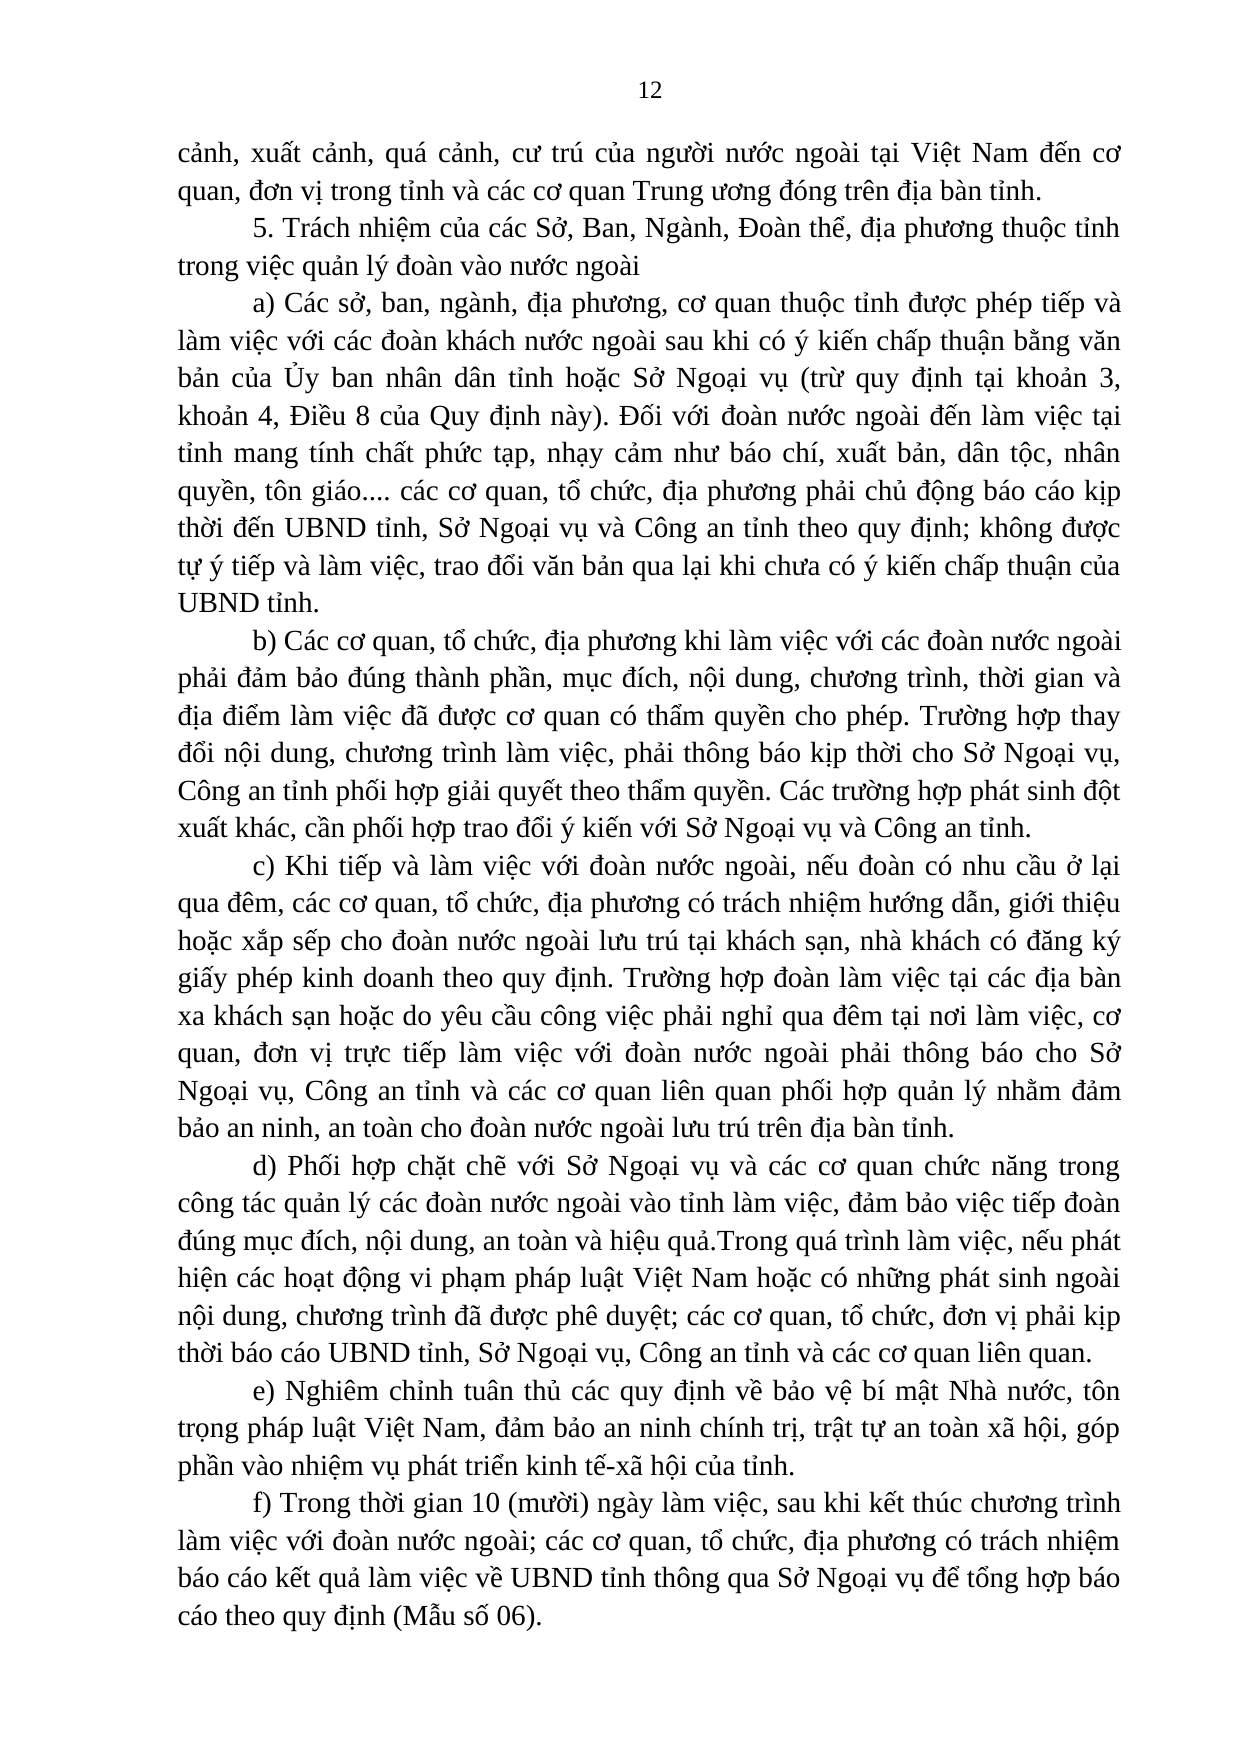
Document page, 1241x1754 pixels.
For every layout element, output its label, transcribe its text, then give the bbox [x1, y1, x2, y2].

text a) Các sở, ban, ngành, địa phương, cơ quan thuộc tỉnh được phép tiếp và làm việc với các đoàn khách nước ngoài sau khi có ý kiến chấp thuận bằng văn bản của Ủy ban nhân dân tỉnh hoặc Sở Ngoại vụ (trừ quy định tại khoản 3, khoản 4, Điều 8 của Quy định này). Đối với đoàn nước ngoài đến làm việc tại tỉnh mang tính chất phức tạp, nhạy cảm như báo chí, xuất bản, dân tộc, nhân quyền, tôn giáo.... các cơ quan, tổ chức, địa phương phải chủ động báo cáo kịp thời đến UBND tỉnh, Sở Ngoại vụ và Công an tỉnh theo quy định; không được tự ý tiếp và làm việc, trao đổi văn bản qua lại khi chưa có ý kiến chấp thuận của UBND tỉnh. [177, 282, 1122, 435]
text e) Nghiêm chỉnh tuân thủ các quy định về bảo vệ bí mật Nhà nước, tôn trọng pháp luật Việt Nam, đảm bảo an ninh chính trị, trật tự an toàn xã hội, góp phần vào nhiệm vụ phát triển kinh tế-xã hội của tỉnh. [177, 1444, 1122, 1482]
text c) Khi tiếp và làm việc với đoàn nước ngoài, nếu đoàn có nhu cầu ở lại qua đêm, các cơ quan, tổ chức, địa phương có trách nhiệm hướng dẫn, giới thiệu hoặc xắp sếp cho đoàn nước ngoài lưu trú tại khách sạn, nhà khách có đăng ký giấy phép kinh doanh theo quy định. Trường hợp đoàn làm việc tại các địa bàn xa khách sạn hoặc do yêu cầu công việc phải nghỉ qua đêm tại nơi làm việc, cơ quan, đơn vị trực tiếp làm việc với đoàn nước ngoài phải thông báo cho Sở Ngoại vụ, Công an tỉnh và các cơ quan liên quan phối hợp quản lý nhằm đảm bảo an ninh, an toàn cho đoàn nước ngoài lưu trú trên địa bàn tỉnh. [177, 845, 1122, 1145]
text d) Phối hợp chặt chẽ với Sở Ngoại vụ và các cơ quan chức năng trong công tác quản lý các đoàn nước ngoài vào tỉnh làm việc, đảm bảo việc tiếp đoàn đúng mục đích, nội dung, an toàn và hiệu quả.Trong quá trình làm việc, nếu phát hiện các hoạt động vi phạm pháp luật Việt Nam hoặc có những phát sinh ngoài nội dung, chương trình đã được phê duyệt; các cơ quan, tổ chức, đơn vị phải kịp thời báo cáo UBND tỉnh, Sở Ngoại vụ, Công an tỉnh và các cơ quan liên quan. [177, 1331, 1122, 1370]
text 5. Trách nhiệm của các Sở, Ban, Ngành, Đoàn thể, địa phương thuộc tỉnh trong việc quản lý đoàn vào nước ngoài [177, 207, 1122, 282]
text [177, 132, 1122, 207]
text b) Các cơ quan, tổ chức, địa phương khi làm việc với các đoàn nước ngoài phải đảm bảo đúng thành phần, mục đích, nội dung, chương trình, thời gian và địa điểm làm việc đã được cơ quan có thẩm quyền cho phép. Trường hợp thay đổi nội dung, chương trình làm việc, phải thông báo kịp thời cho Sở Ngoại vụ, Công an tỉnh phối hợp giải quyết theo thẩm quyền. Các trường hợp phát sinh đột xuất khác, cần phối hợp trao đổi ý kiến với Sở Ngoại vụ và Công an tỉnh. [177, 620, 1122, 845]
text e) Nghiêm chỉnh tuân thủ các quy định về bảo vệ bí mật Nhà nước, tôn trọng pháp luật Việt Nam, đảm bảo an ninh chính trị, trật tự an toàn xã hội, góp phần vào nhiệm vụ phát triển kinh tế-xã hội của tỉnh. [177, 1370, 1122, 1410]
text d) Phối hợp chặt chẽ với Sở Ngoại vụ và các cơ quan chức năng trong công tác quản lý các đoàn nước ngoài vào tỉnh làm việc, đảm bảo việc tiếp đoàn đúng mục đích, nội dung, an toàn và hiệu quả.Trong quá trình làm việc, nếu phát hiện các hoạt động vi phạm pháp luật Việt Nam hoặc có những phát sinh ngoài nội dung, chương trình đã được phê duyệt; các cơ quan, tổ chức, đơn vị phải kịp thời báo cáo UBND tỉnh, Sở Ngoại vụ, Công an tỉnh và các cơ quan liên quan. [177, 1145, 1122, 1185]
text a) Các sở, ban, ngành, địa phương, cơ quan thuộc tỉnh được phép tiếp và làm việc với các đoàn khách nước ngoài sau khi có ý kiến chấp thuận bằng văn bản của Ủy ban nhân dân tỉnh hoặc Sở Ngoại vụ (trừ quy định tại khoản 3, khoản 4, Điều 8 của Quy định này). Đối với đoàn nước ngoài đến làm việc tại tỉnh mang tính chất phức tạp, nhạy cảm như báo chí, xuất bản, dân tộc, nhân quyền, tôn giáo.... các cơ quan, tổ chức, địa phương phải chủ động báo cáo kịp thời đến UBND tỉnh, Sở Ngoại vụ và Công an tỉnh theo quy định; không được tự ý tiếp và làm việc, trao đổi văn bản qua lại khi chưa có ý kiến chấp thuận của UBND tỉnh. [177, 469, 1122, 620]
text f) Trong thời gian 10 (mười) ngày làm việc, sau khi kết thúc chương trình làm việc với đoàn nước ngoài; các cơ quan, tổ chức, địa phương có trách nhiệm báo cáo kết quả làm việc về UBND tỉnh thông qua Sở Ngoại vụ để tổng hợp báo cáo theo quy định (Mẫu số 06). [177, 1482, 1122, 1632]
